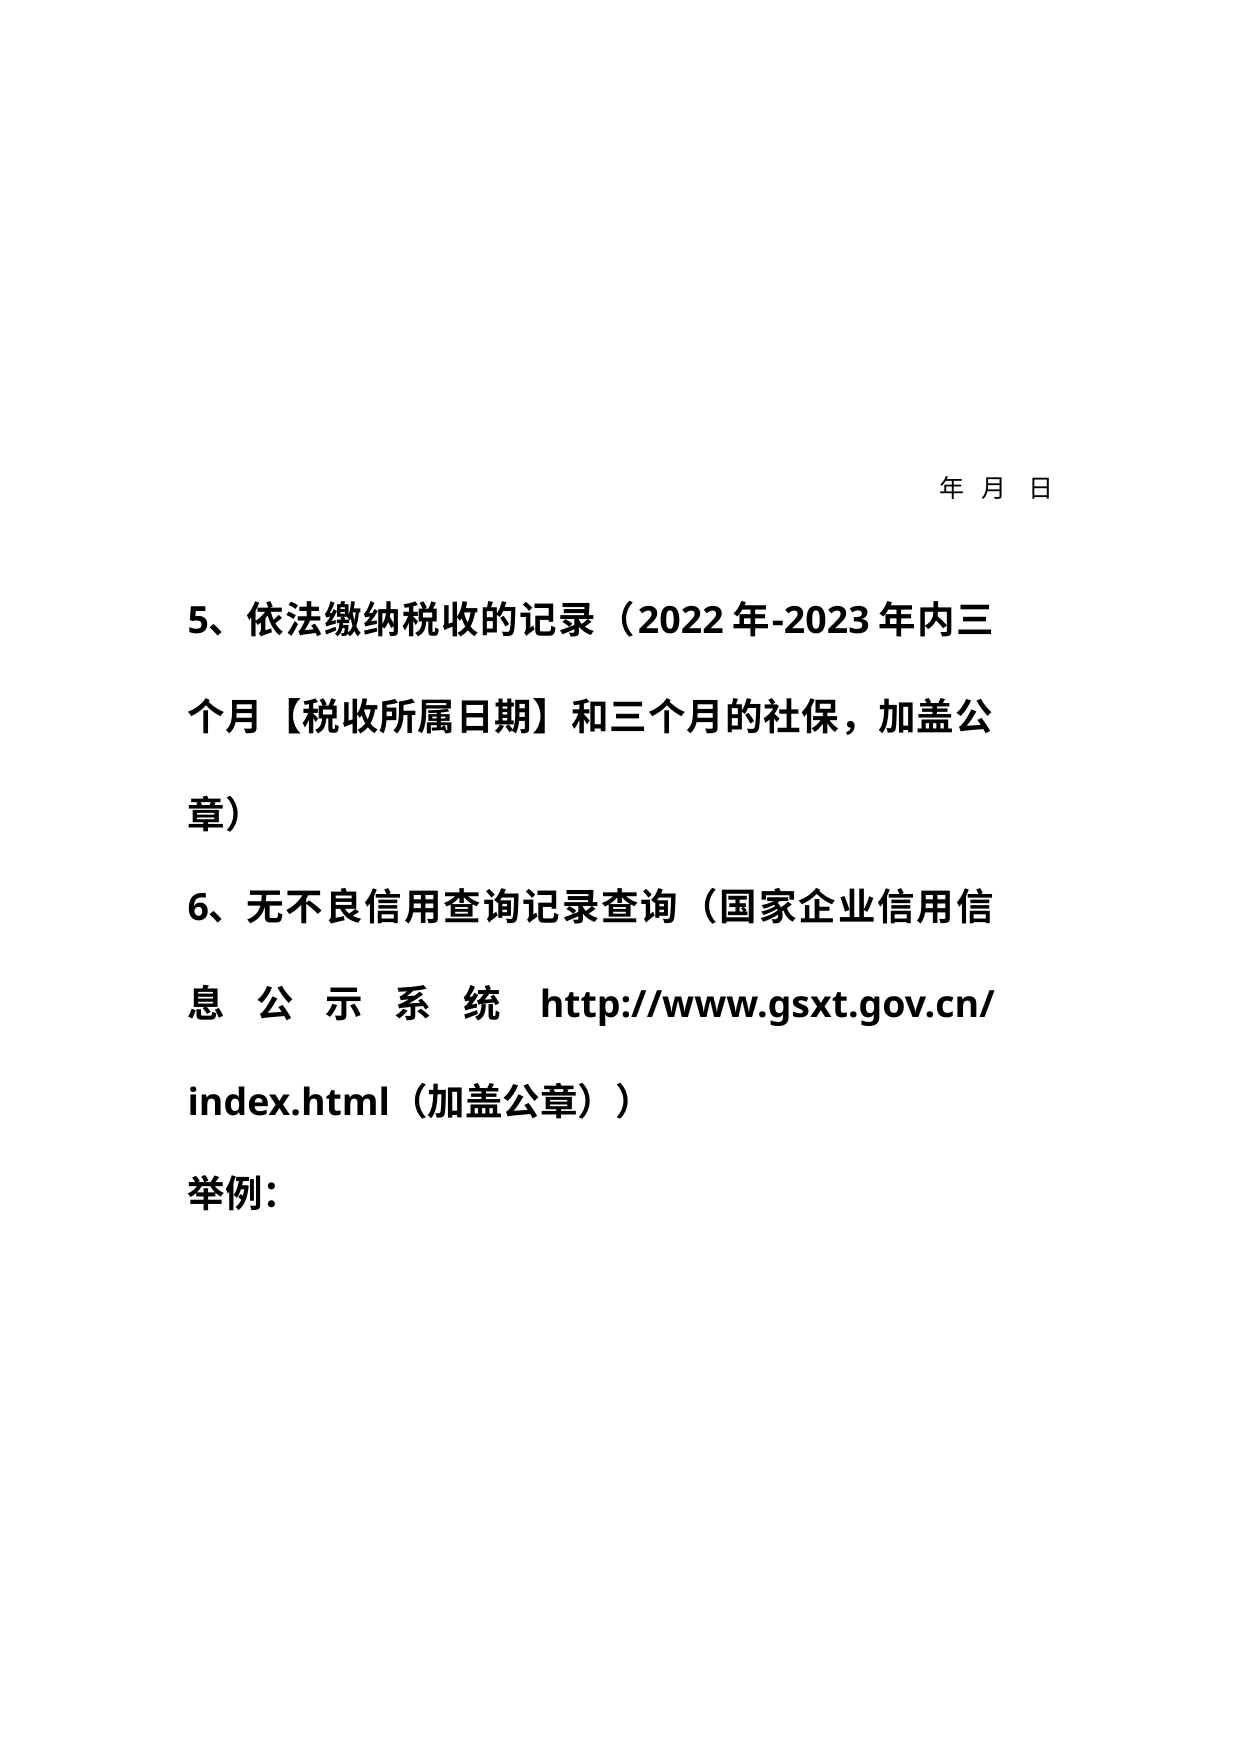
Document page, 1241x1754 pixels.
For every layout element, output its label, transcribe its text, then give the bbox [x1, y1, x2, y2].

list 依法缴纳税收的记录（2022年-2023年内三个月【税收所属日期】和三个月的社保，加盖公章） [187, 584, 995, 844]
text 年 月 日 [231, 454, 1053, 519]
list 无不良信用查询记录查询（国家企业信用信息公示系统http://www.gsxt.gov.cn/index.html（加盖公章）） [187, 872, 995, 1132]
list 举例： [187, 1159, 995, 1224]
